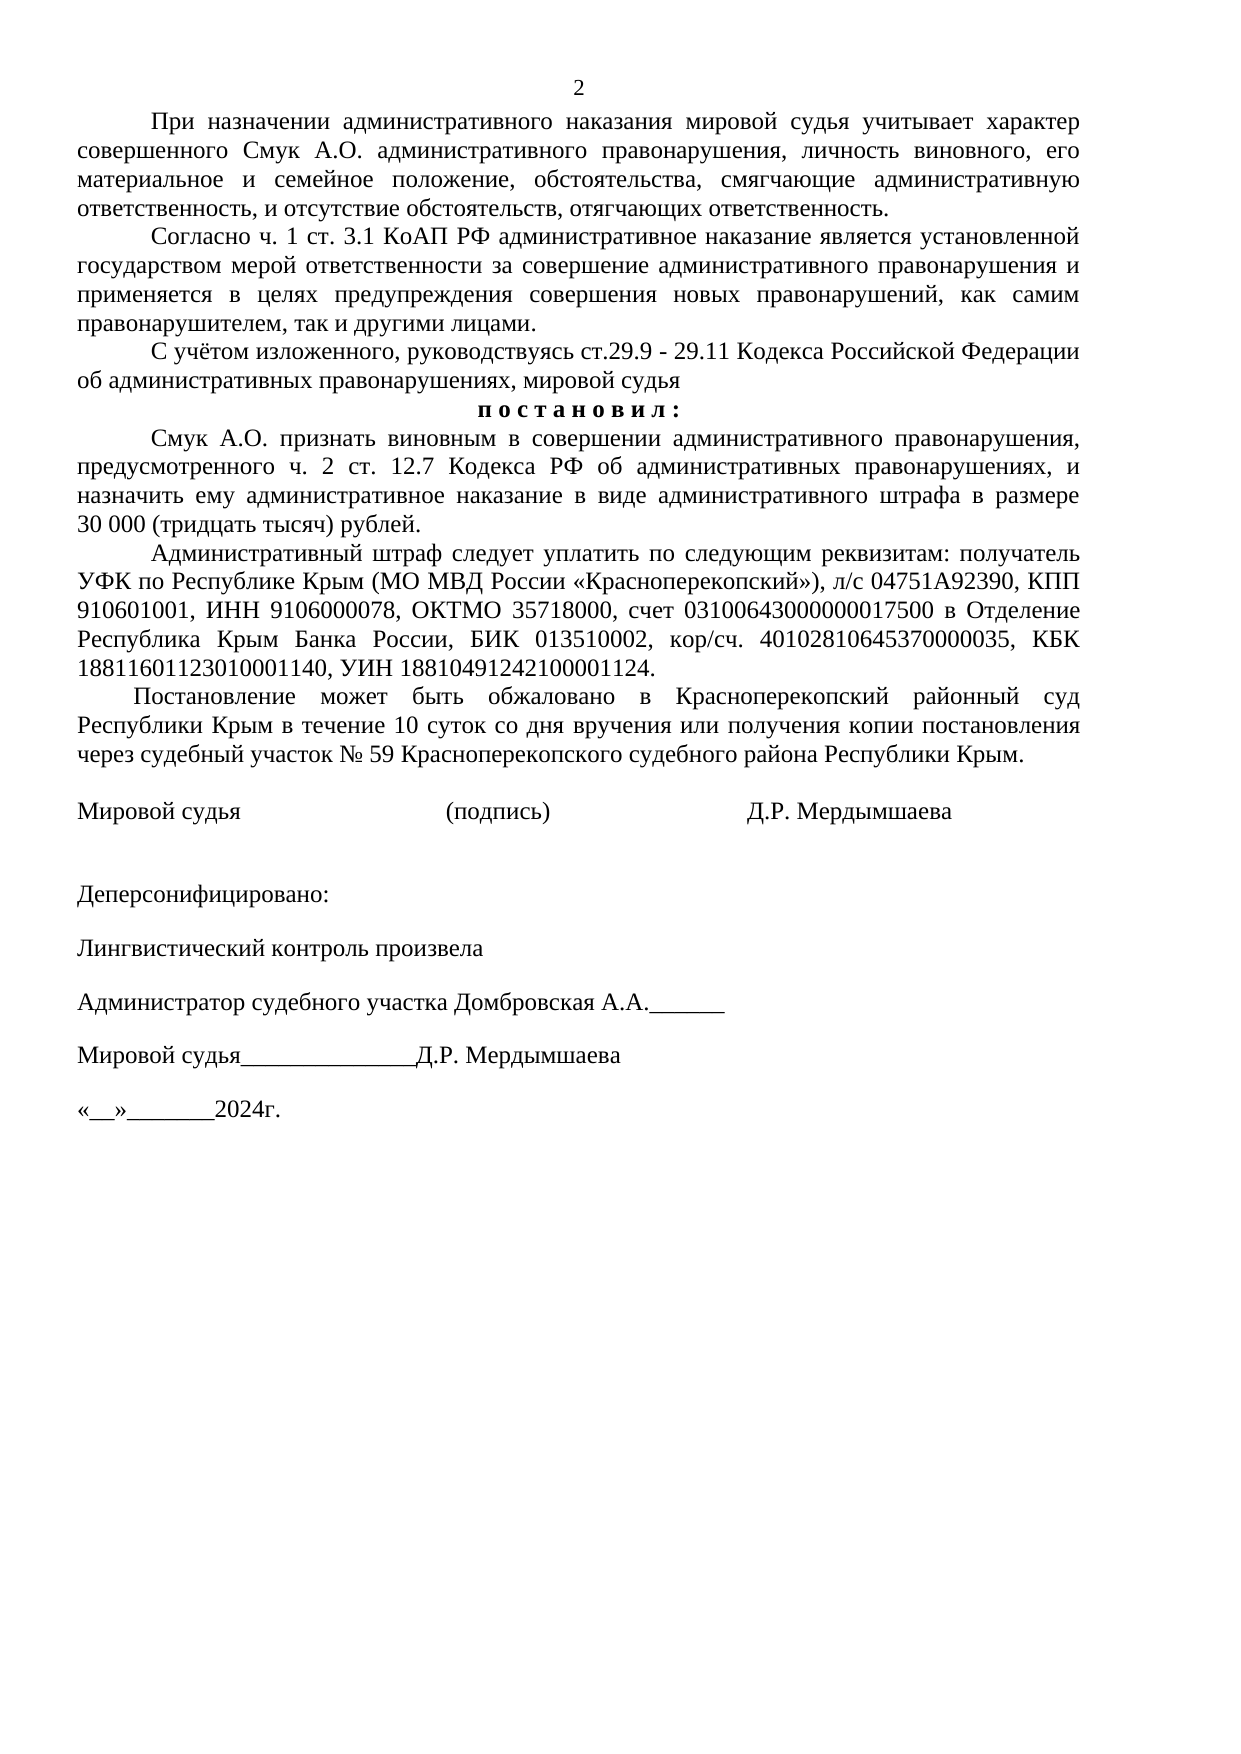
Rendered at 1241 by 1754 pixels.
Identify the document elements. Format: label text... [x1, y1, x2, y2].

text Административный штраф следует уплатить по следующим реквизитам: получатель УФК по Республике Крым (МО МВД России «Красноперекопский»), л/с 04751А92390, КПП 910601001, ИНН 9106000078, ОКТМО 35718000, счет 03100643000000017500 в Отделение Республика Крым Банка России, БИК 013510002, кор/сч. 40102810645370000035, КБК 18811601123010001140, УИН 18810491242100001124. [77, 538, 1081, 681]
text Постановление может быть обжаловано в Красноперекопский районный суд Республики Крым в течение 10 суток со дня вручения или получения копии постановления через судебный участок № 59 Красноперекопского судебного района Республики Крым. [77, 681, 1081, 768]
text Администратор судебного участка Домбровская А.А.______ [77, 987, 1081, 1015]
text п о с т а н о в и л : [77, 394, 1081, 423]
text Мировой судья______________Д.Р. Мердымшаева [77, 1041, 1081, 1069]
text С учётом изложенного, руководствуясь ст.29.9 - 29.11 Кодекса Российской Федерации об административных правонарушениях, мировой судья [77, 336, 1081, 394]
text Мировой судья (подпись) Д.Р. Мердымшаева [77, 796, 1081, 825]
text Смук А.О. признать виновным в совершении административного правонарушения, предусмотренного ч. 2 ст. 12.7 Кодекса РФ об административных правонарушениях, и назначить ему административное наказание в виде административного штрафа в размере 30 000 (тридцать тысяч) рублей. [77, 423, 1081, 538]
text При назначении административного наказания мировой судья учитывает характер совершенного Смук А.О. административного правонарушения, личность виновного, его материальное и семейное положение, обстоятельства, смягчающие административную ответственность, и отсутствие обстоятельств, отягчающих ответственность. [77, 106, 1081, 221]
text «__»_______2024г. [77, 1094, 1081, 1123]
text Лингвистический контроль произвела [77, 933, 1081, 962]
text Согласно ч. 1 ст. 3.1 КоАП РФ административное наказание является установленной государством мерой ответственности за совершение административного правонарушения и применяется в целях предупреждения совершения новых правонарушений, как самим правонарушителем, так и другими лицами. [77, 221, 1081, 336]
text Деперсонифицировано: [77, 879, 1081, 908]
